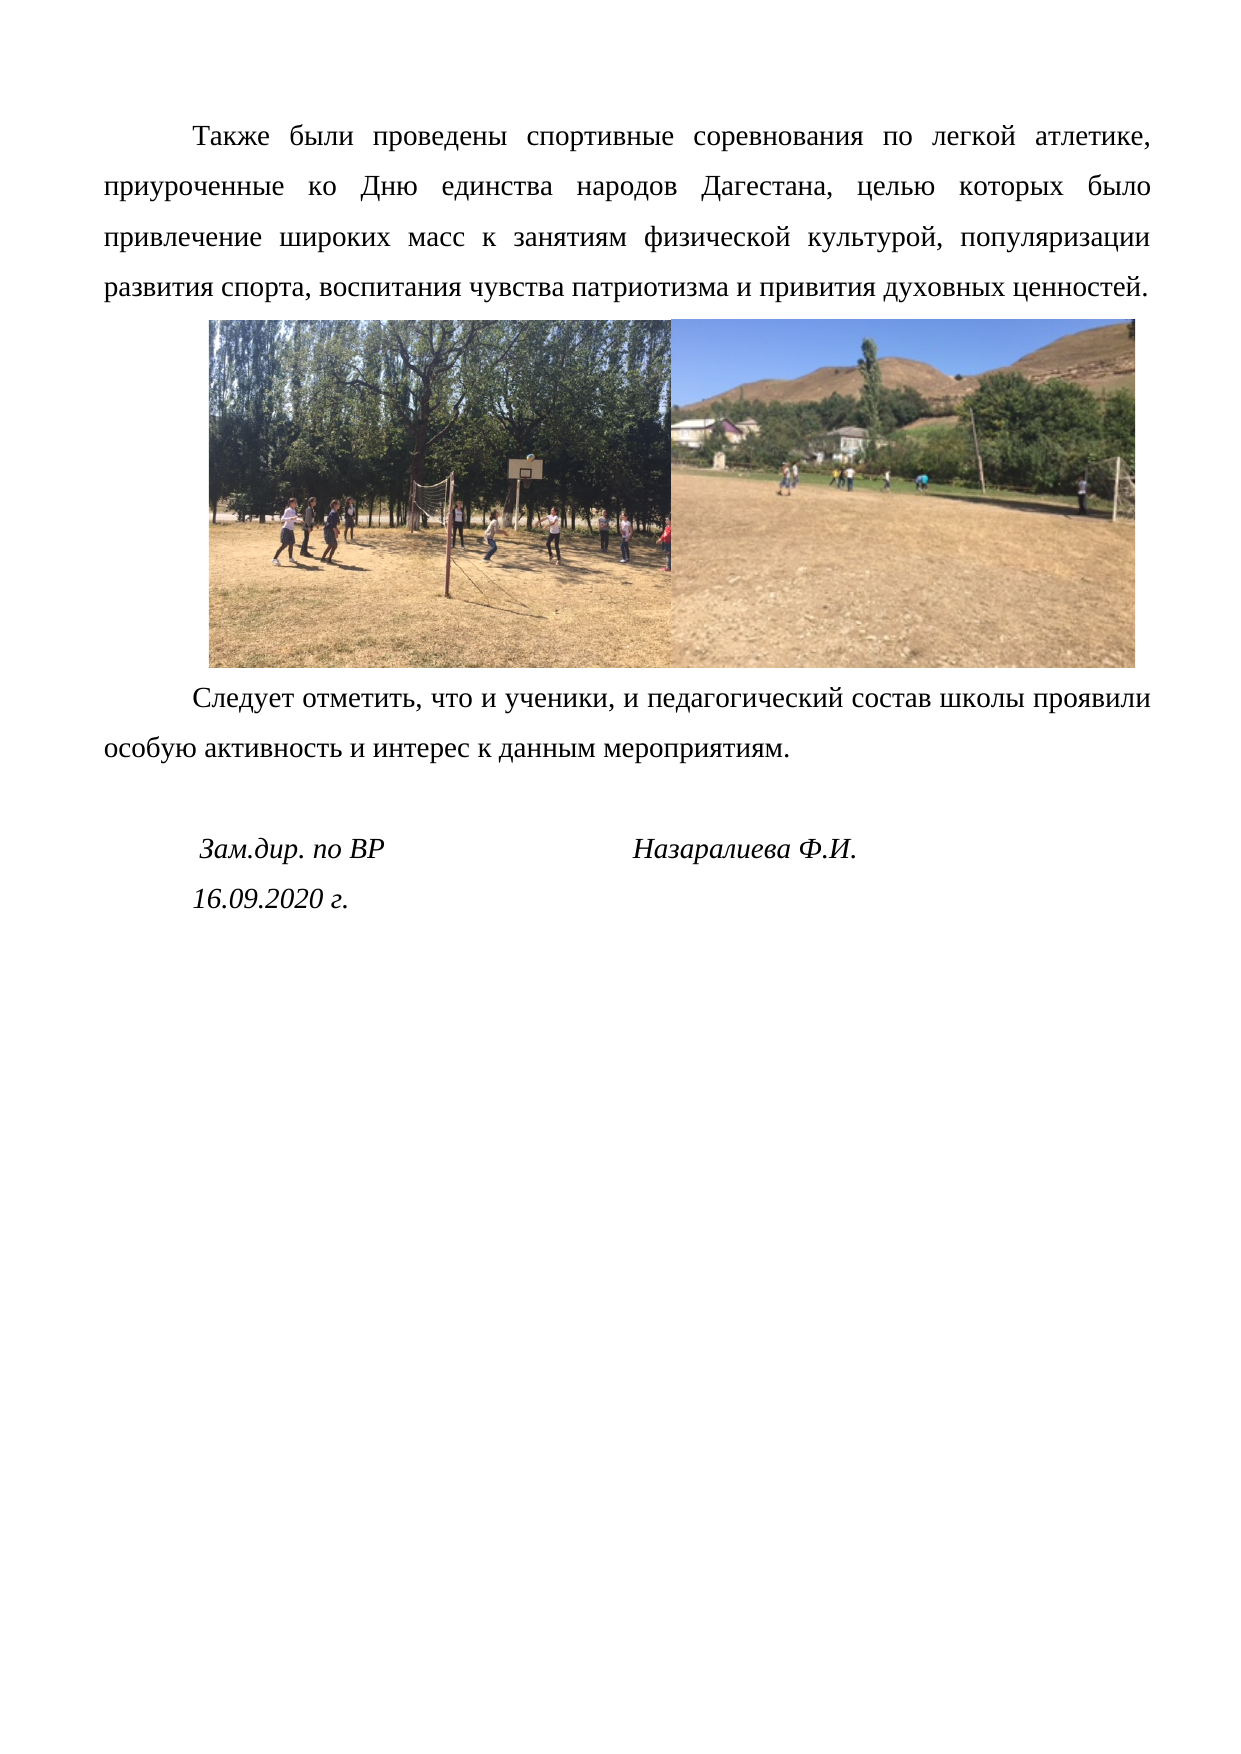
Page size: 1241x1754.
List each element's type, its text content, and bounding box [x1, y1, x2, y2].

text 16.09.2020 г. [103, 882, 1152, 915]
text Следует отметить, что и ученики, и педагогический состав школы проявили особую активность и интерес к данным мероприятиям. [103, 680, 1152, 764]
text Также были проведены спортивные соревнования по легкой атлетике, приуроченные ко Дню единства народов Дагестана, целью которых было привлечение широких масс к занятиям физической культурой, популяризации развития спорта, воспитания чувства патриотизма и привития духовных ценностей. [103, 118, 1152, 303]
picture [208, 319, 1135, 668]
text Зам.дир. по ВР Назаралиева Ф.И. [103, 831, 1152, 865]
